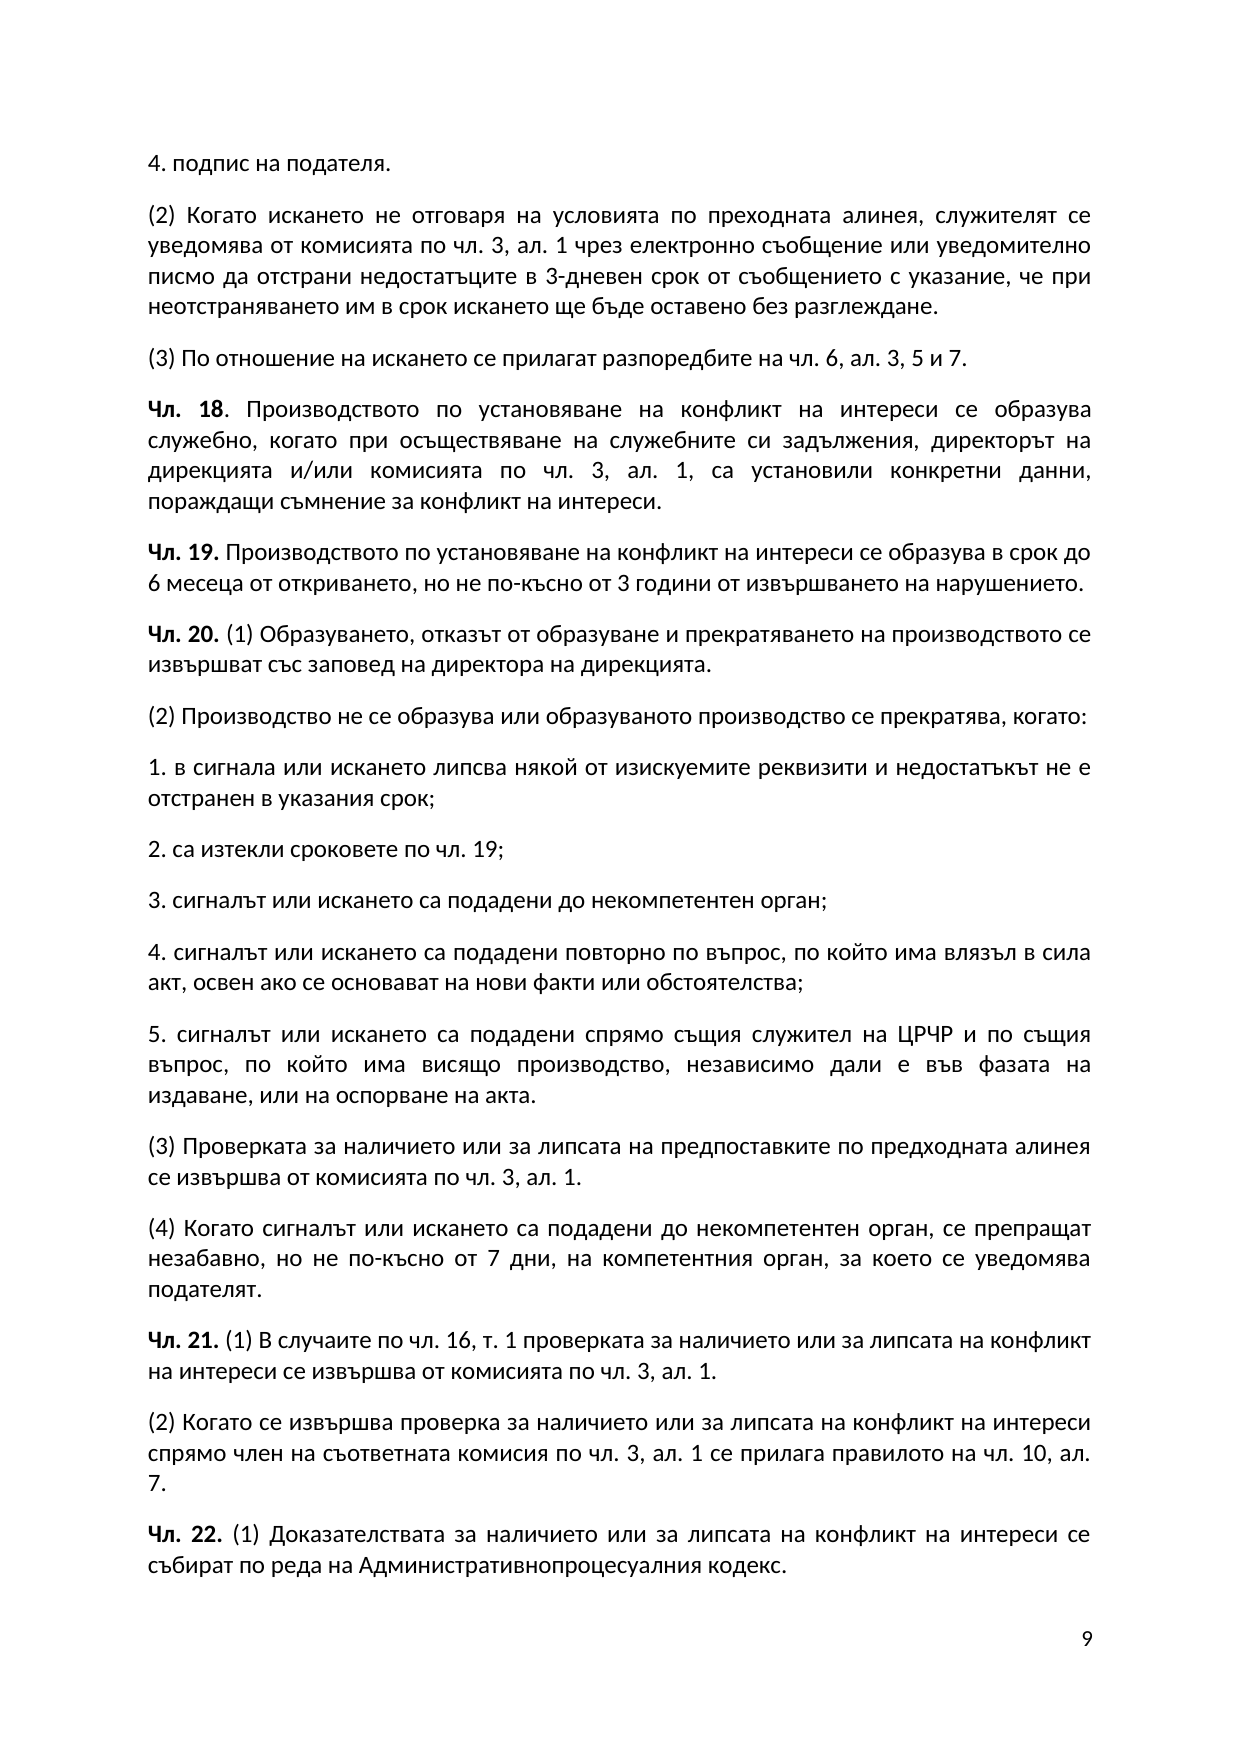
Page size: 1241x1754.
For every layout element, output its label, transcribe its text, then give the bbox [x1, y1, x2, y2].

list (2) Когато се извършва проверка за наличието или за липсата на конфликт на интереси спрямо член на съответната комисия по чл. 3, ал. 1 се прилага правилото на чл. 10, ал. 7. [148, 1406, 1093, 1498]
list (3) Проверката за наличието или за липсата на предпоставките по предходната алинея се извършва от комисията по чл. 3, ал. 1. [148, 1130, 1093, 1191]
list Чл. 20. (1) Образуването, отказът от образуване и прекратяването на производството се извършват със заповед на директора на дирекцията. [148, 618, 1093, 679]
list Чл. 21. (1) В случаите по чл. 16, т. 1 проверката за наличието или за липсата на конфликт на интереси се извършва от комисията по чл. 3, ал. 1. [148, 1324, 1093, 1385]
list Чл. 18. Производството по установяване на конфликт на интереси се образува служебно, когато при осъществяване на служебните си задължения, директорът на дирекцията и/или комисията по чл. 3, ал. 1, са установили конкретни данни, пораждащи съмнение за конфликт на интереси. [148, 393, 1093, 515]
list Чл. 22. (1) Доказателствата за наличието или за липсата на конфликт на интереси се събират по реда на Административнопроцесуалния кодекс. [148, 1519, 1093, 1580]
list 4. сигналът или искането са подадени повторно по въпрос, по който има влязъл в сила акт, освен ако се основават на нови факти или обстоятелства; [148, 936, 1093, 997]
list (2) Производство не се образува или образуваното производство се прекратява, когато: [148, 700, 1093, 730]
list (3) По отношение на искането се прилагат разпоредбите на чл. 6, ал. 3, 5 и 7. [148, 342, 1093, 372]
list 4. подпис на подателя. [148, 148, 1093, 178]
list Чл. 19. Производството по установяване на конфликт на интереси се образува в срок до 6 месеца от откриването, но не по-късно от 3 години от извършването на нарушението. [148, 536, 1093, 597]
list 3. сигналът или искането са подадени до некомпетентен орган; [148, 884, 1093, 915]
list (2) Когато искането не отговаря на условията по преходната алинея, служителят се уведомява от комисията по чл. 3, ал. 1 чрез електронно съобщение или уведомително писмо да отстрани недостатъците в 3-дневен срок от съобщението с указание, че при неотстраняването им в срок искането ще бъде оставено без разглеждане. [148, 199, 1093, 321]
list (4) Когато сигналът или искането са подадени до некомпетентен орган, се препращат незабавно, но не по-късно от 7 дни, на компетентния орган, за което се уведомява подателят. [148, 1212, 1093, 1303]
list 1. в сигнала или искането липсва някой от изискуемите реквизити и недостатъкът не е отстранен в указания срок; [148, 751, 1093, 812]
list 5. сигналът или искането са подадени спрямо същия служител на ЦРЧР и по същия въпрос, по който има висящо производство, независимо дали е във фазата на издаване, или на оспорване на акта. [148, 1018, 1093, 1109]
list 2. са изтекли сроковете по чл. 19; [148, 833, 1093, 864]
